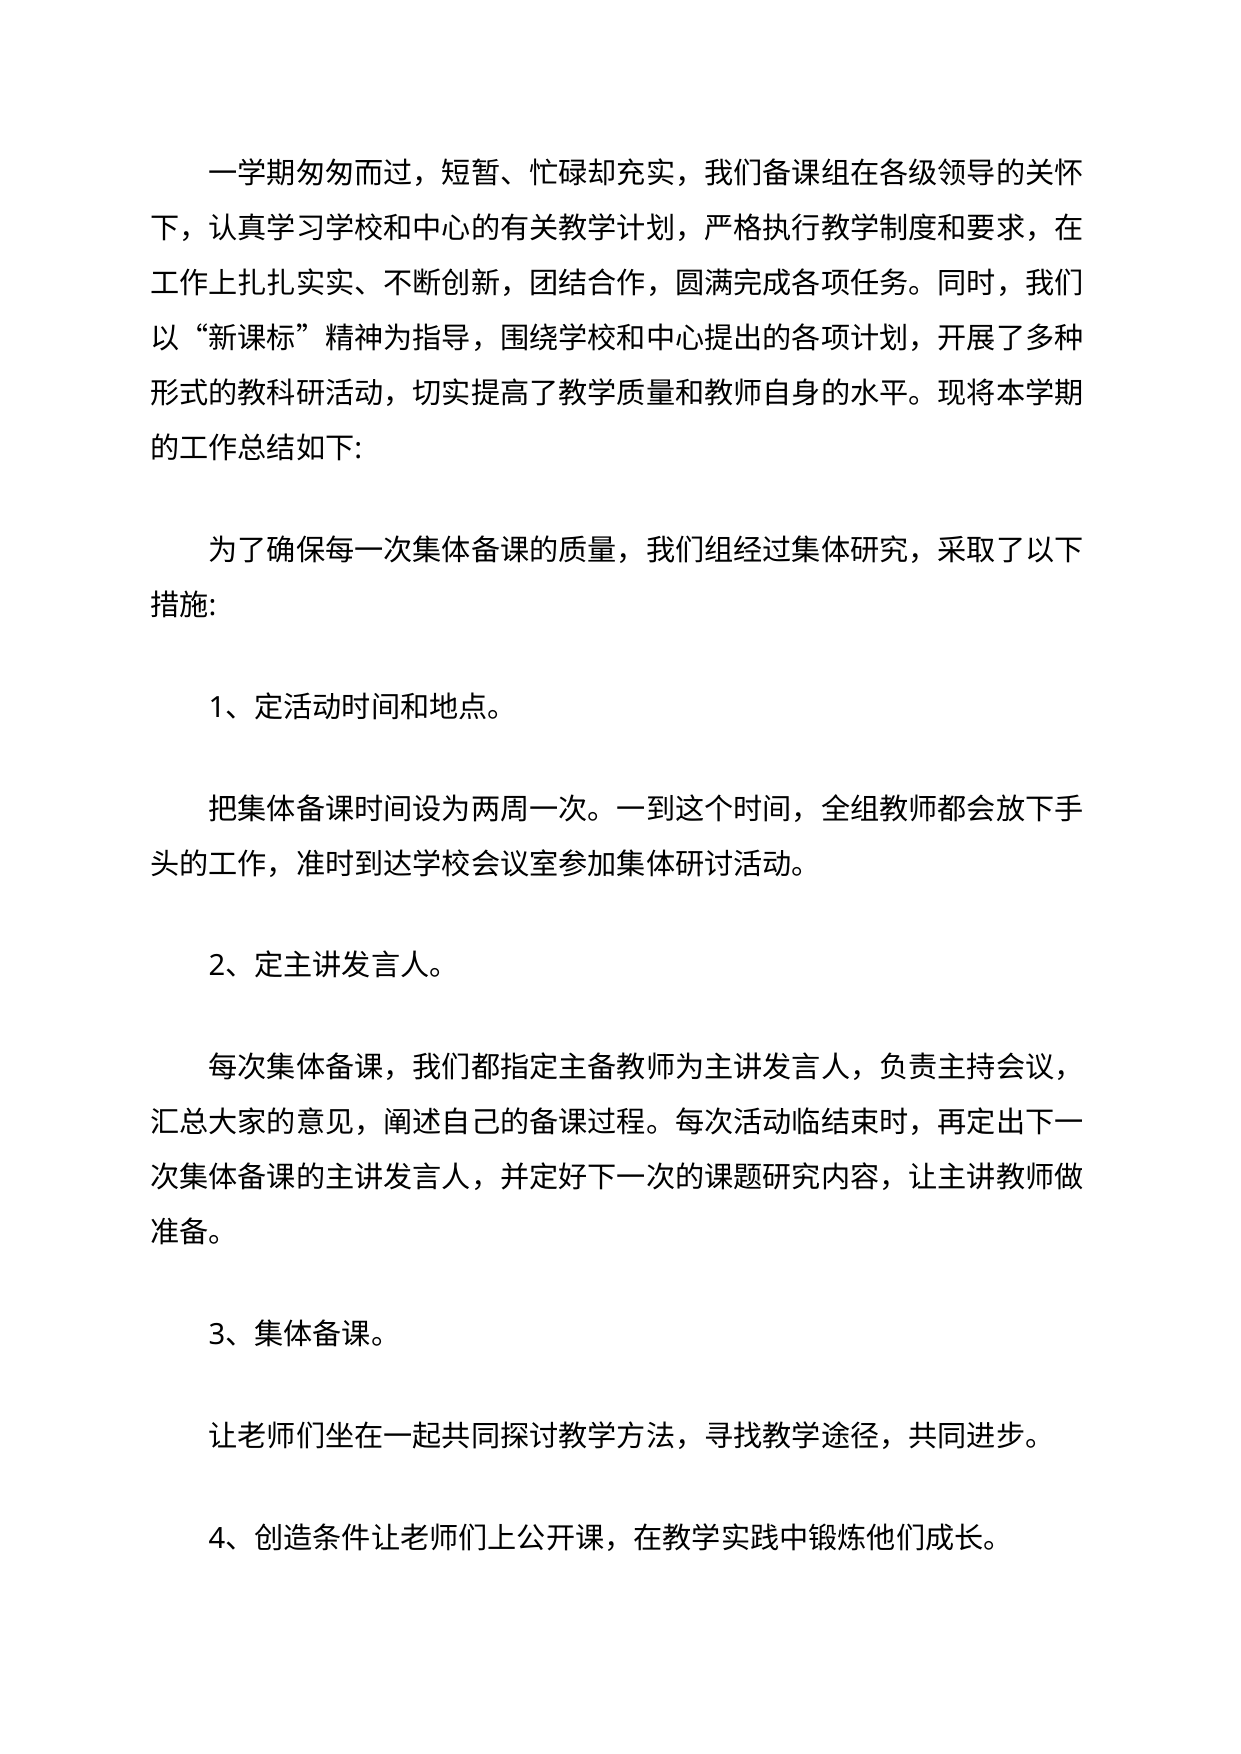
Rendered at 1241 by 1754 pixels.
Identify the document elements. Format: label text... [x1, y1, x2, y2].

text 把集体备课时间设为两周一次。一到这个时间，全组教师都会放下手头的工作，准时到达学校会议室参加集体研讨活动。 [150, 785, 1090, 882]
text 3、集体备课。 [150, 1310, 1090, 1353]
text 让老师们坐在一起共同探讨教学方法，寻找教学途径，共同进步。 [150, 1412, 1090, 1455]
text 每次集体备课，我们都指定主备教师为主讲发言人，负责主持会议，汇总大家的意见，阐述自己的备课过程。每次活动临结束时，再定出下一次集体备课的主讲发言人，并定好下一次的课题研究内容，让主讲教师做准备。 [150, 1044, 1090, 1251]
text 4、创造条件让老师们上公开课，在教学实践中锻炼他们成长。 [150, 1514, 1090, 1557]
text 为了确保每一次集体备课的质量，我们组经过集体研究，采取了以下措施: [150, 526, 1090, 624]
text 1、定活动时间和地点。 [150, 683, 1090, 726]
text 一学期匆匆而过，短暂、忙碌却充实，我们备课组在各级领导的关怀下，认真学习学校和中心的有关教学计划，严格执行教学制度和要求，在工作上扎扎实实、不断创新，团结合作，圆满完成各项任务。同时，我们以“新课标”精神为指导，围绕学校和中心提出的各项计划，开展了多种形式的教科研活动，切实提高了教学质量和教师自身的水平。现将本学期的工作总结如下: [150, 150, 1090, 467]
text 2、定主讲发言人。 [150, 942, 1090, 984]
